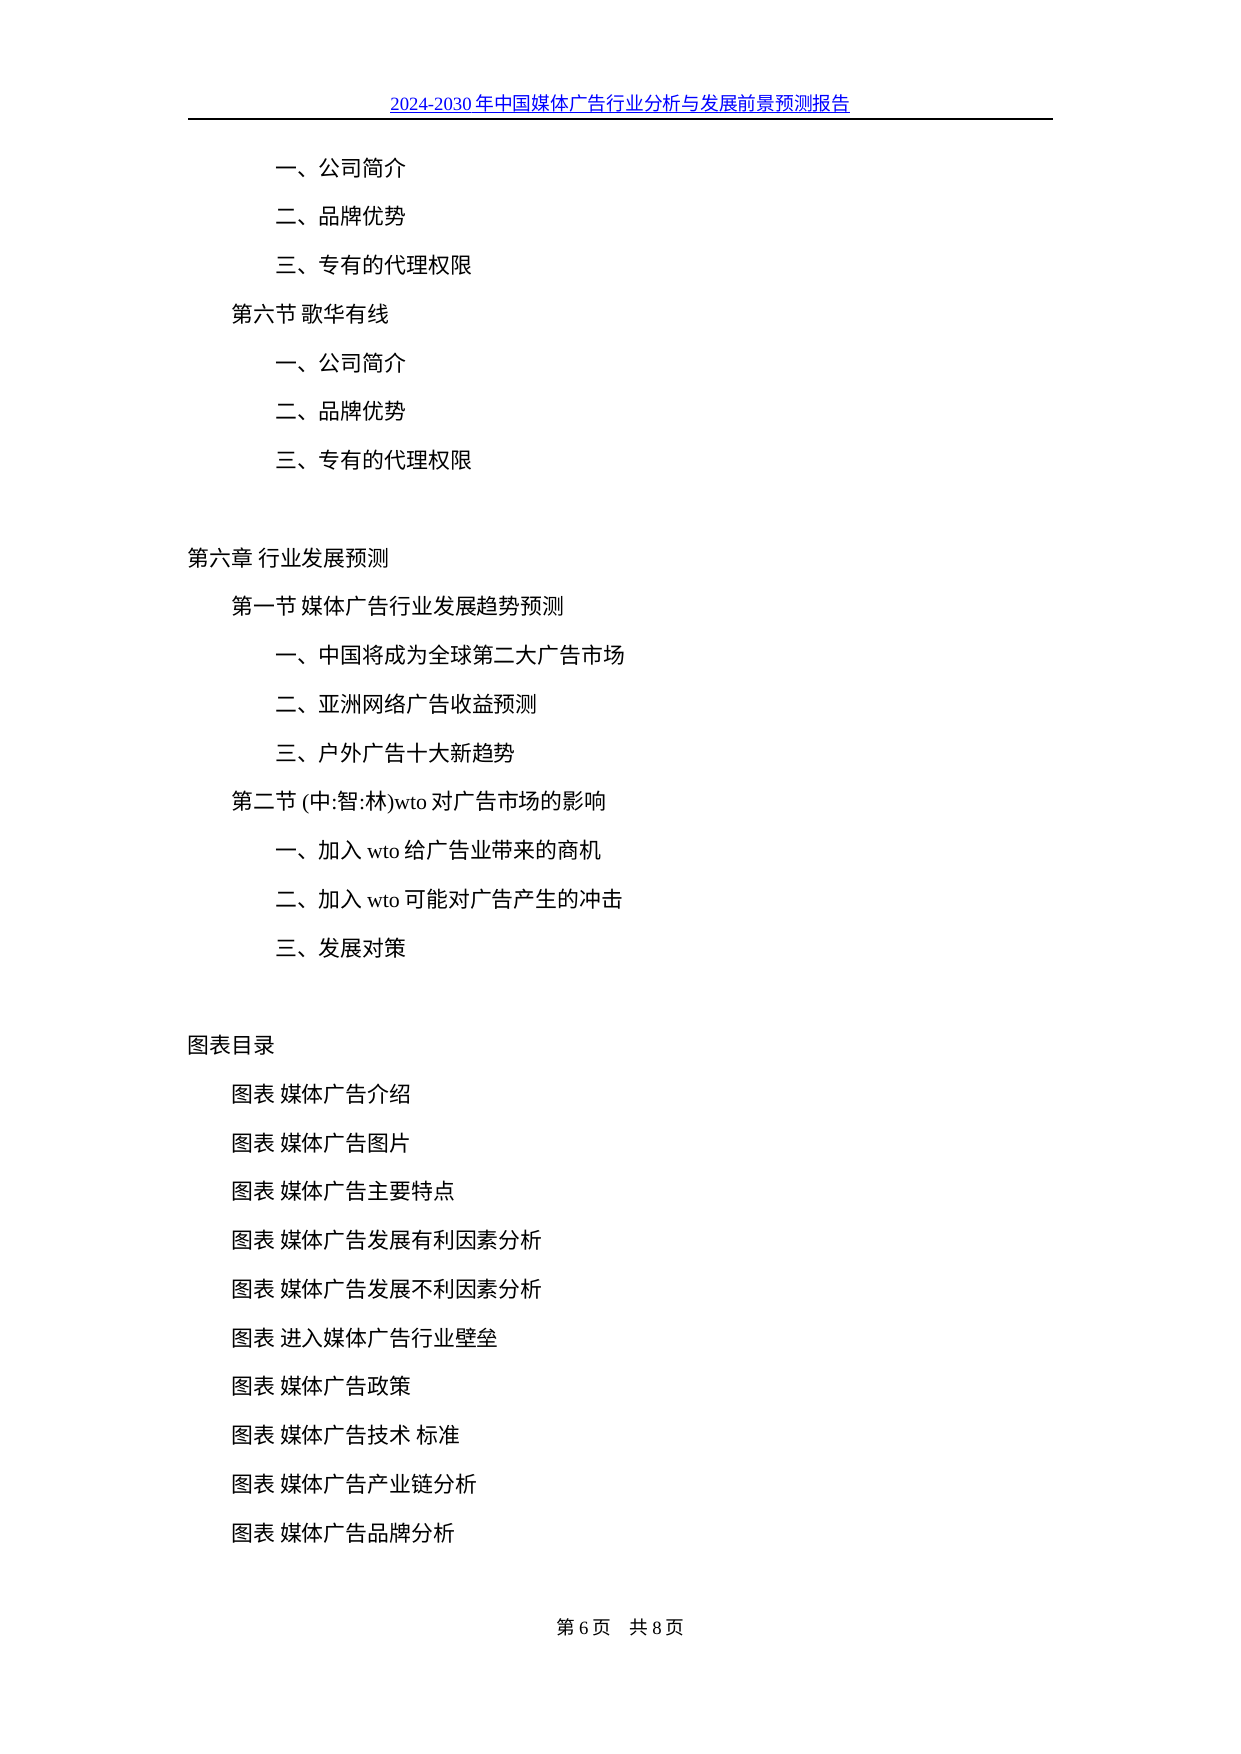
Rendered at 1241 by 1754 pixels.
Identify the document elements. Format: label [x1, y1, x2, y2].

text [187, 150, 1053, 1548]
